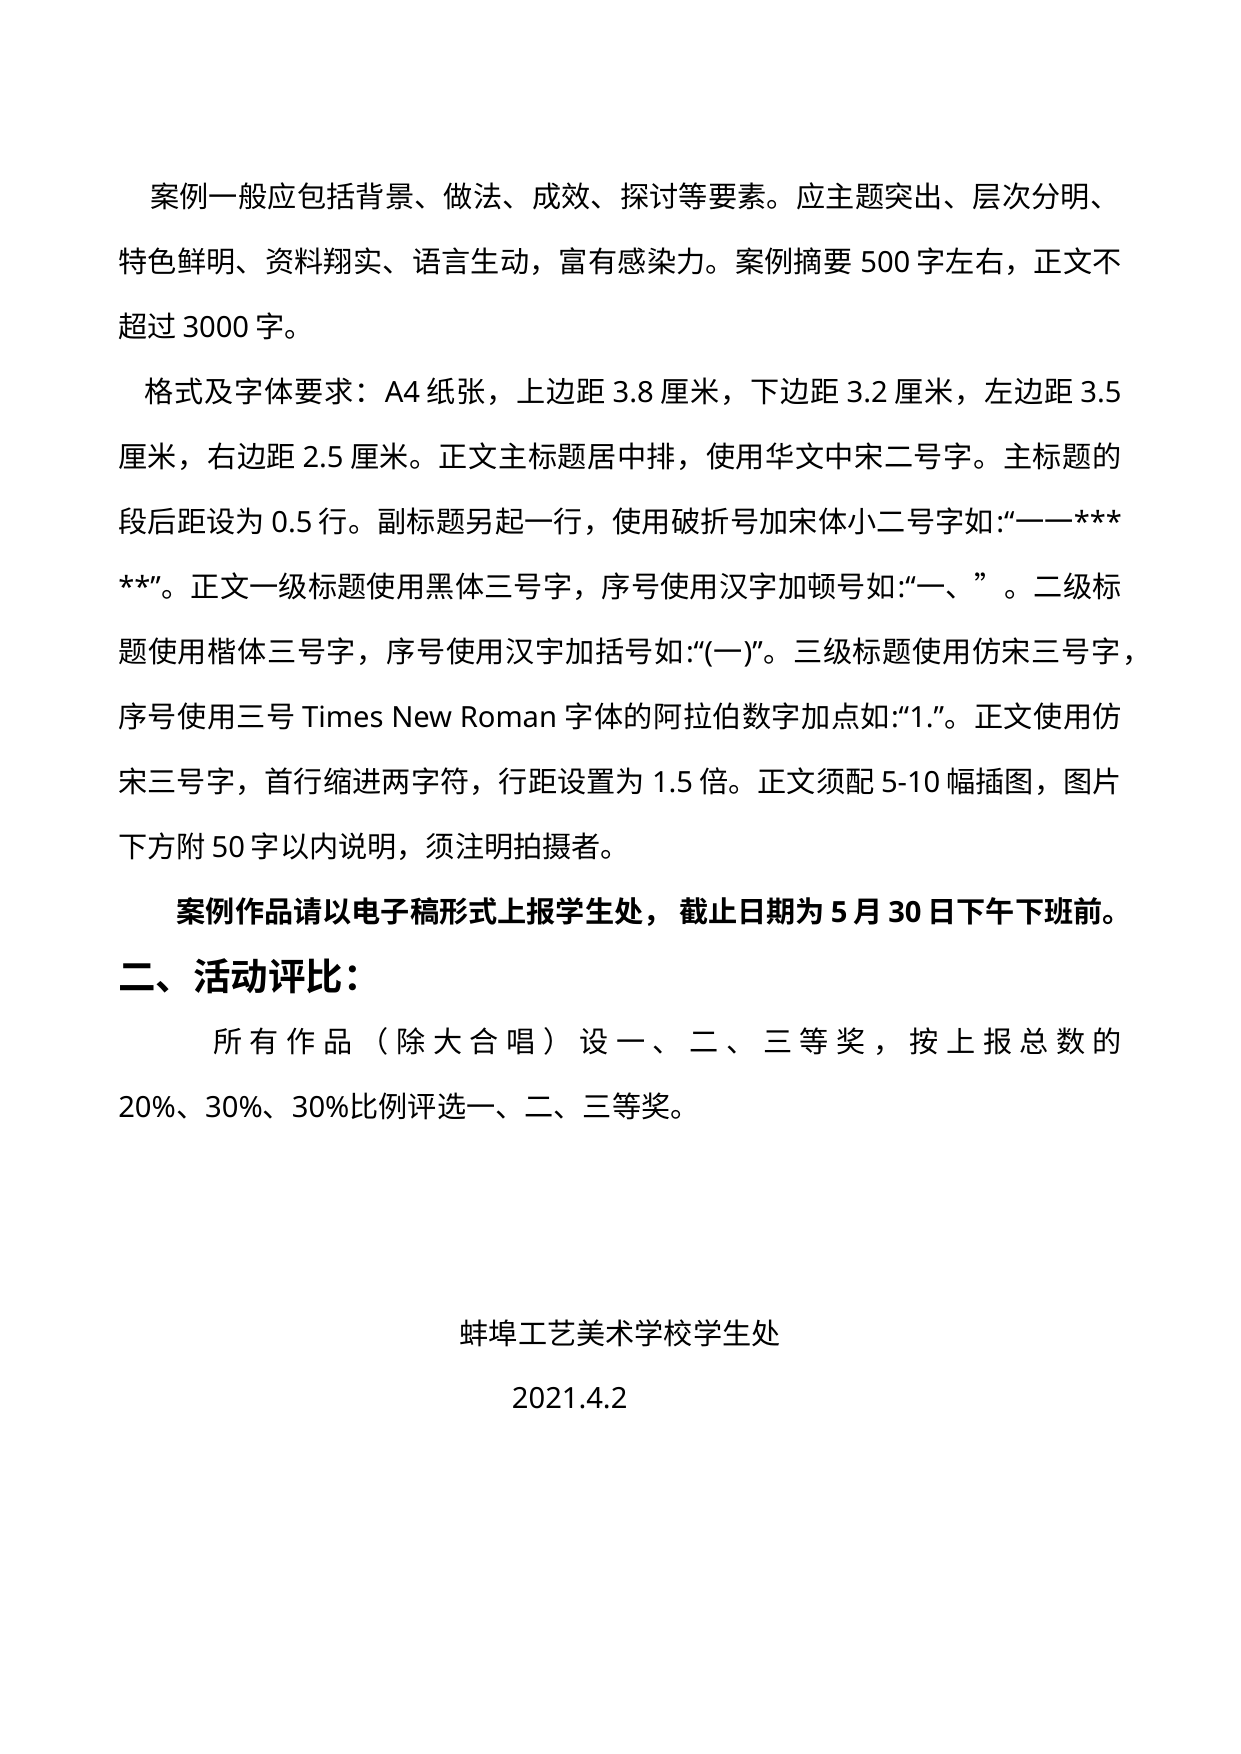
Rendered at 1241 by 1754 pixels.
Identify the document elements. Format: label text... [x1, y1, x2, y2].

list 案例作品请以电子稿形式上报学生处， 截止日期为5月30日下午下班前。 [118, 877, 1122, 942]
list 所有作品（除大合唱）设一、二、三等奖，按上报总数的20%、30%、30%比例评选一、二、三等奖。 [118, 1007, 1122, 1137]
text 2021.4.2 [118, 1364, 1122, 1429]
text 蚌埠工艺美术学校学生处 [118, 1299, 1122, 1364]
list 活动评比： [118, 942, 1122, 1007]
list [118, 162, 1122, 877]
